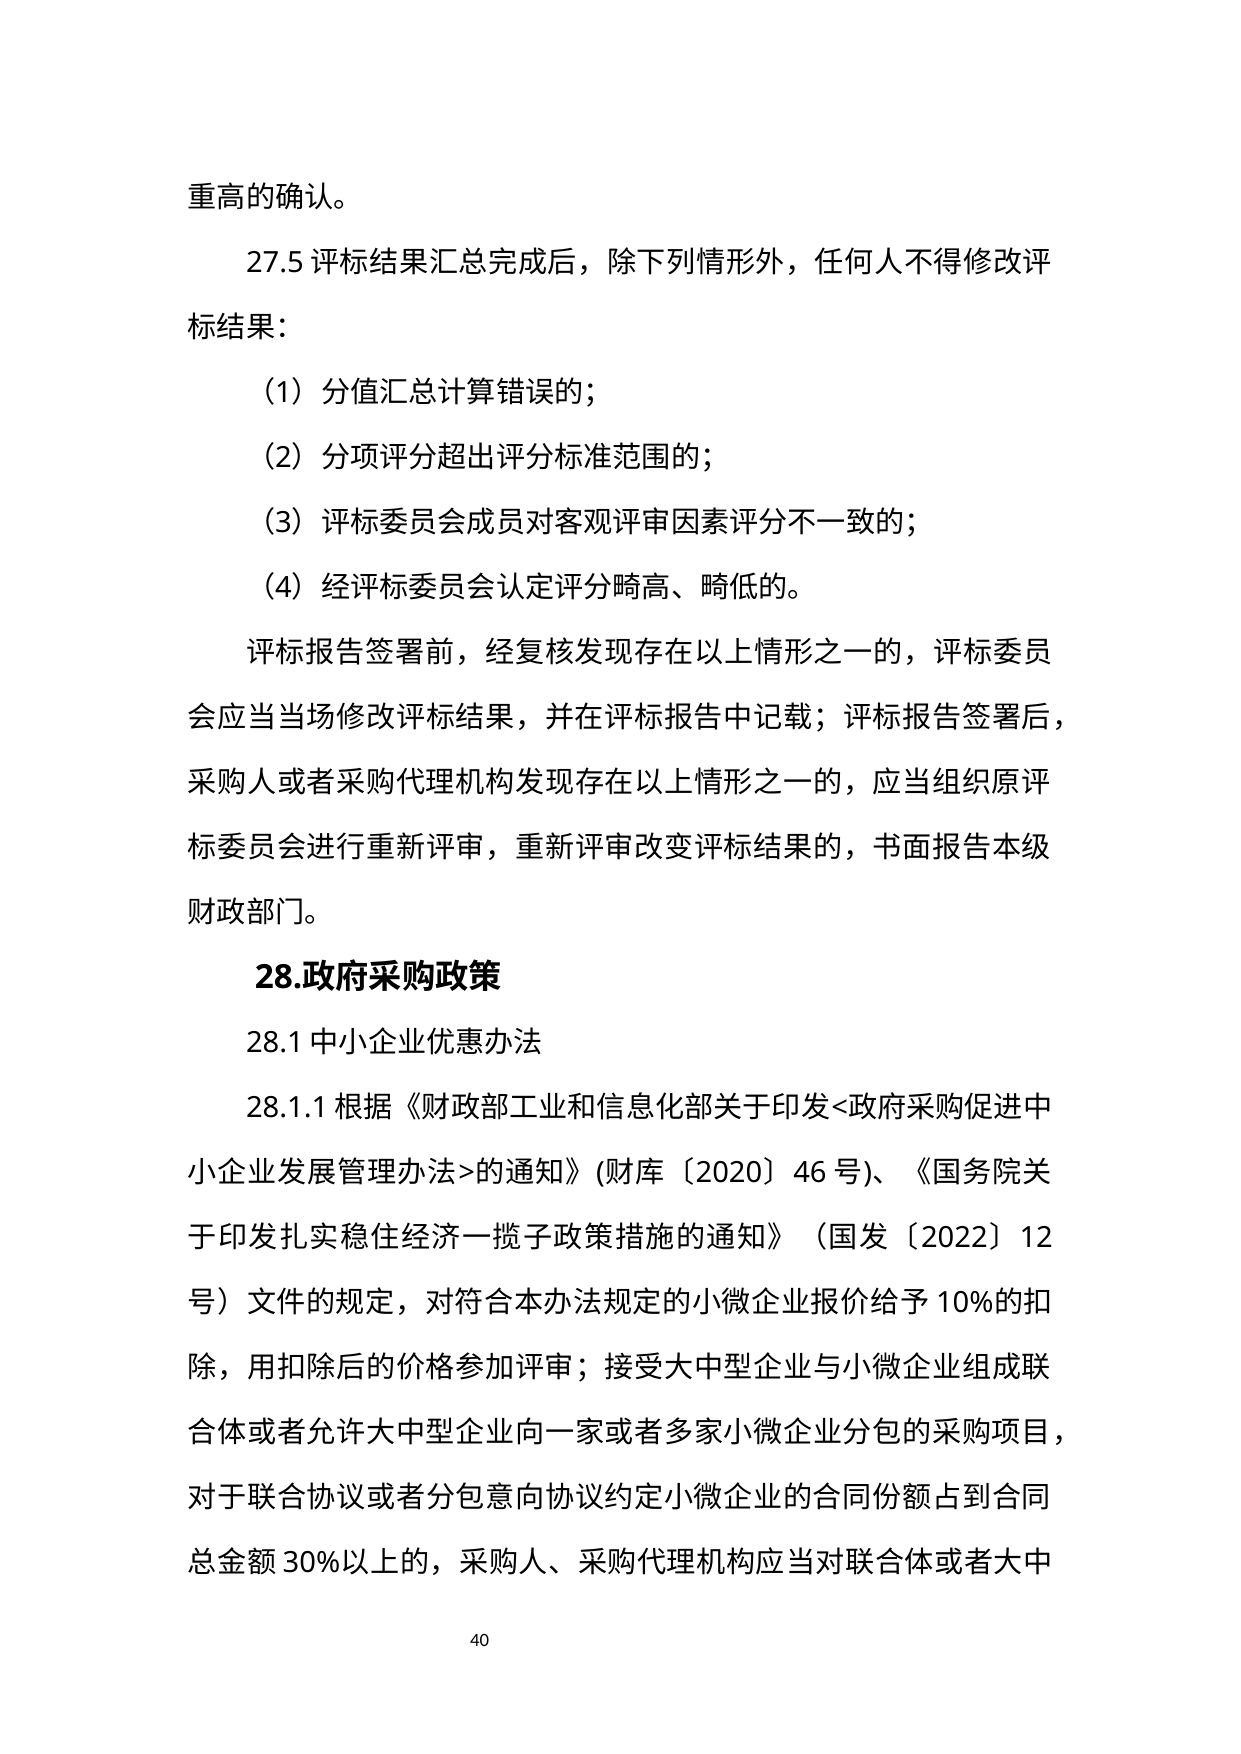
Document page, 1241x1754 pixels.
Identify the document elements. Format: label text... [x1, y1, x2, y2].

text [187, 162, 1053, 227]
text 28.1中小企业优惠办法 [187, 1007, 1053, 1072]
text （2）分项评分超出评分标准范围的； [187, 422, 1053, 487]
text （1）分值汇总计算错误的； [187, 357, 1053, 422]
text （3）评标委员会成员对客观评审因素评分不一致的； [187, 487, 1053, 552]
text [187, 1072, 1053, 1592]
text 评标报告签署前，经复核发现存在以上情形之一的，评标委员会应当当场修改评标结果，并在评标报告中记载；评标报告签署后，采购人或者采购代理机构发现存在以上情形之一的，应当组织原评标委员会进行重新评审，重新评审改变评标结果的，书面报告本级财政部门。 [187, 617, 1053, 942]
text 27.5评标结果汇总完成后，除下列情形外，任何人不得修改评标结果： [187, 227, 1053, 357]
text 28.政府采购政策 [187, 942, 1053, 1007]
text （4）经评标委员会认定评分畸高、畸低的。 [187, 552, 1053, 617]
